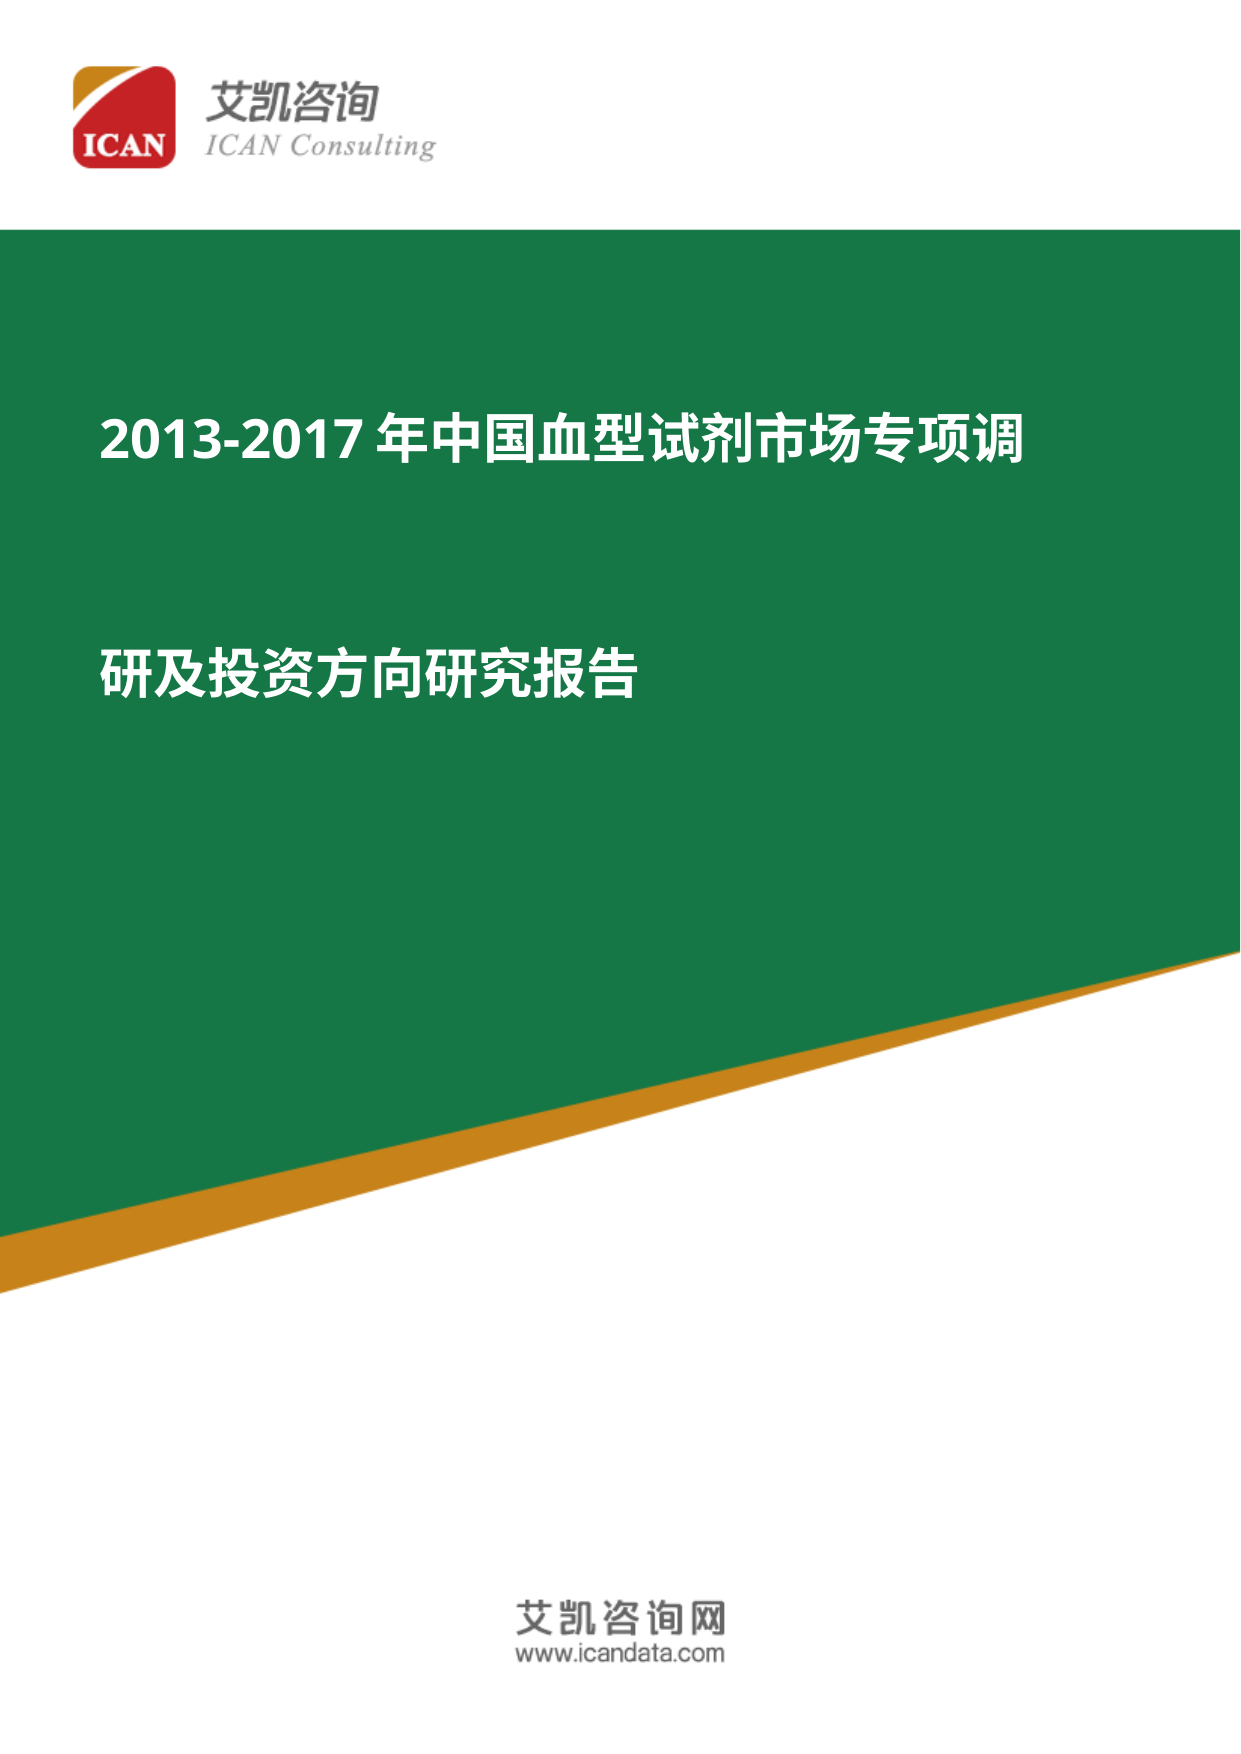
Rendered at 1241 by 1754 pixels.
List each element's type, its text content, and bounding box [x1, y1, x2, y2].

picture [0, 5, 1241, 1754]
subtitle 2013-2017年中国血型试剂市场专项调研及投资方向研究报告 [99, 386, 1053, 718]
